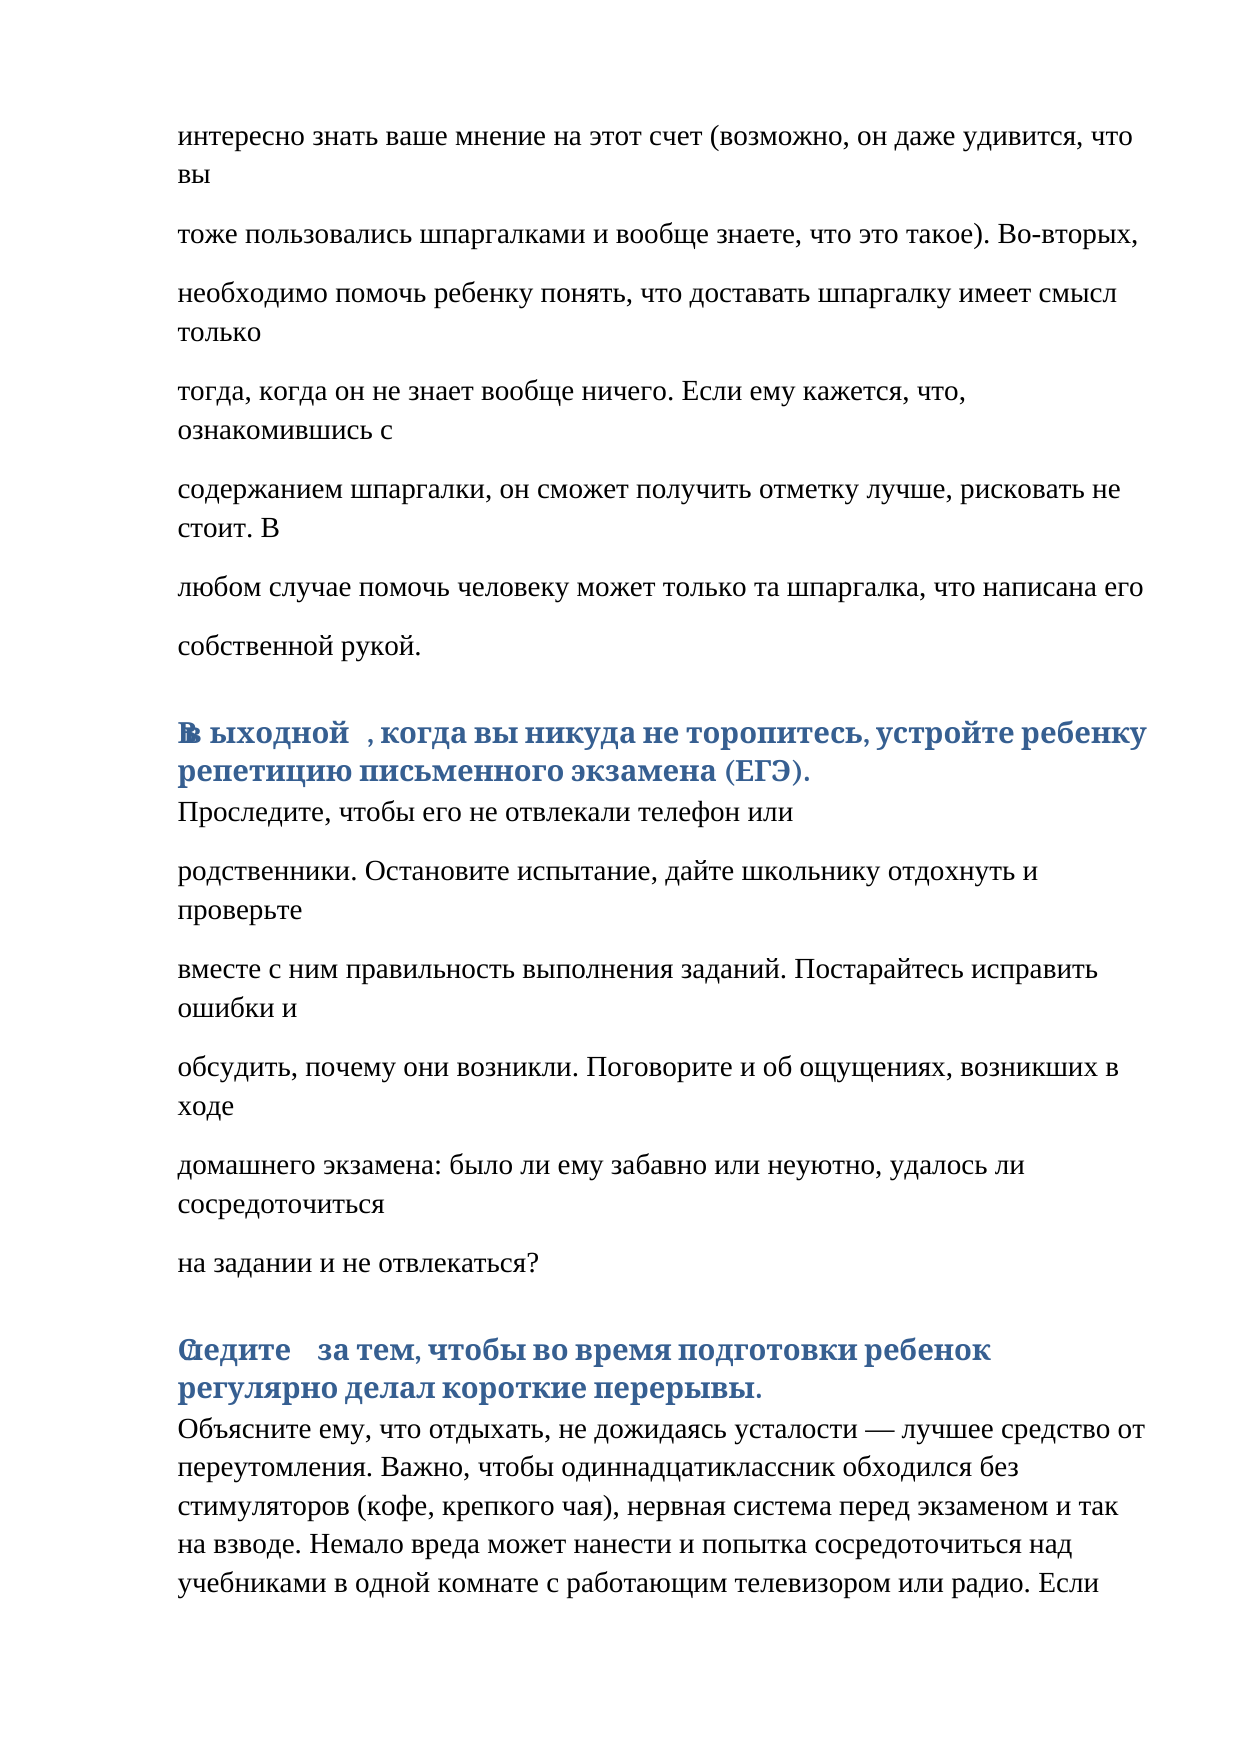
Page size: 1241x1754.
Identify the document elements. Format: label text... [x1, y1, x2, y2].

text собственной рукой. [177, 628, 1152, 662]
text тоже пользовались шпаргалками и вообще знаете, что это такое). Во-вторых, [177, 216, 1152, 249]
text тогда, когда он не знает вообще ничего. Если ему кажется, что, ознакомившись с [177, 373, 1152, 445]
text обсудить, почему они возникли. Поговорите и об ощущениях, возникших в ходе [177, 1049, 1152, 1121]
text родственники. Остановите испытание, дайте школьнику отдохнуть и проверьте [177, 853, 1152, 926]
subtitle  В выходной, когда вы никуда не торопитесь, устройте ребенку репетицию письменного экзамена (ЕГЭ). [177, 717, 1152, 789]
text интересно знать ваше мнение на этот счет (возможно, он даже удивится, что вы [177, 118, 1152, 190]
text содержанием шпаргалки, он сможет получить отметку лучше, рисковать не стоит. В [177, 471, 1152, 543]
text Проследите, чтобы его не отвлекали телефон или [177, 794, 1152, 828]
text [177, 1411, 1152, 1598]
subtitle  Следите за тем, чтобы во время подготовки ребенок регулярно делал короткие перерывы. [177, 1334, 1152, 1406]
text вместе с ним правильность выполнения заданий. Постарайтесь исправить ошибки и [177, 951, 1152, 1023]
text необходимо помочь ребенку понять, что доставать шпаргалку имеет смысл только [177, 275, 1152, 347]
text любом случае помочь человеку может только та шпаргалка, что написана его [177, 569, 1152, 603]
text на задании и не отвлекаться? [177, 1245, 1152, 1279]
text домашнего экзамена: было ли ему забавно или неуютно, удалось ли сосредоточиться [177, 1147, 1152, 1219]
